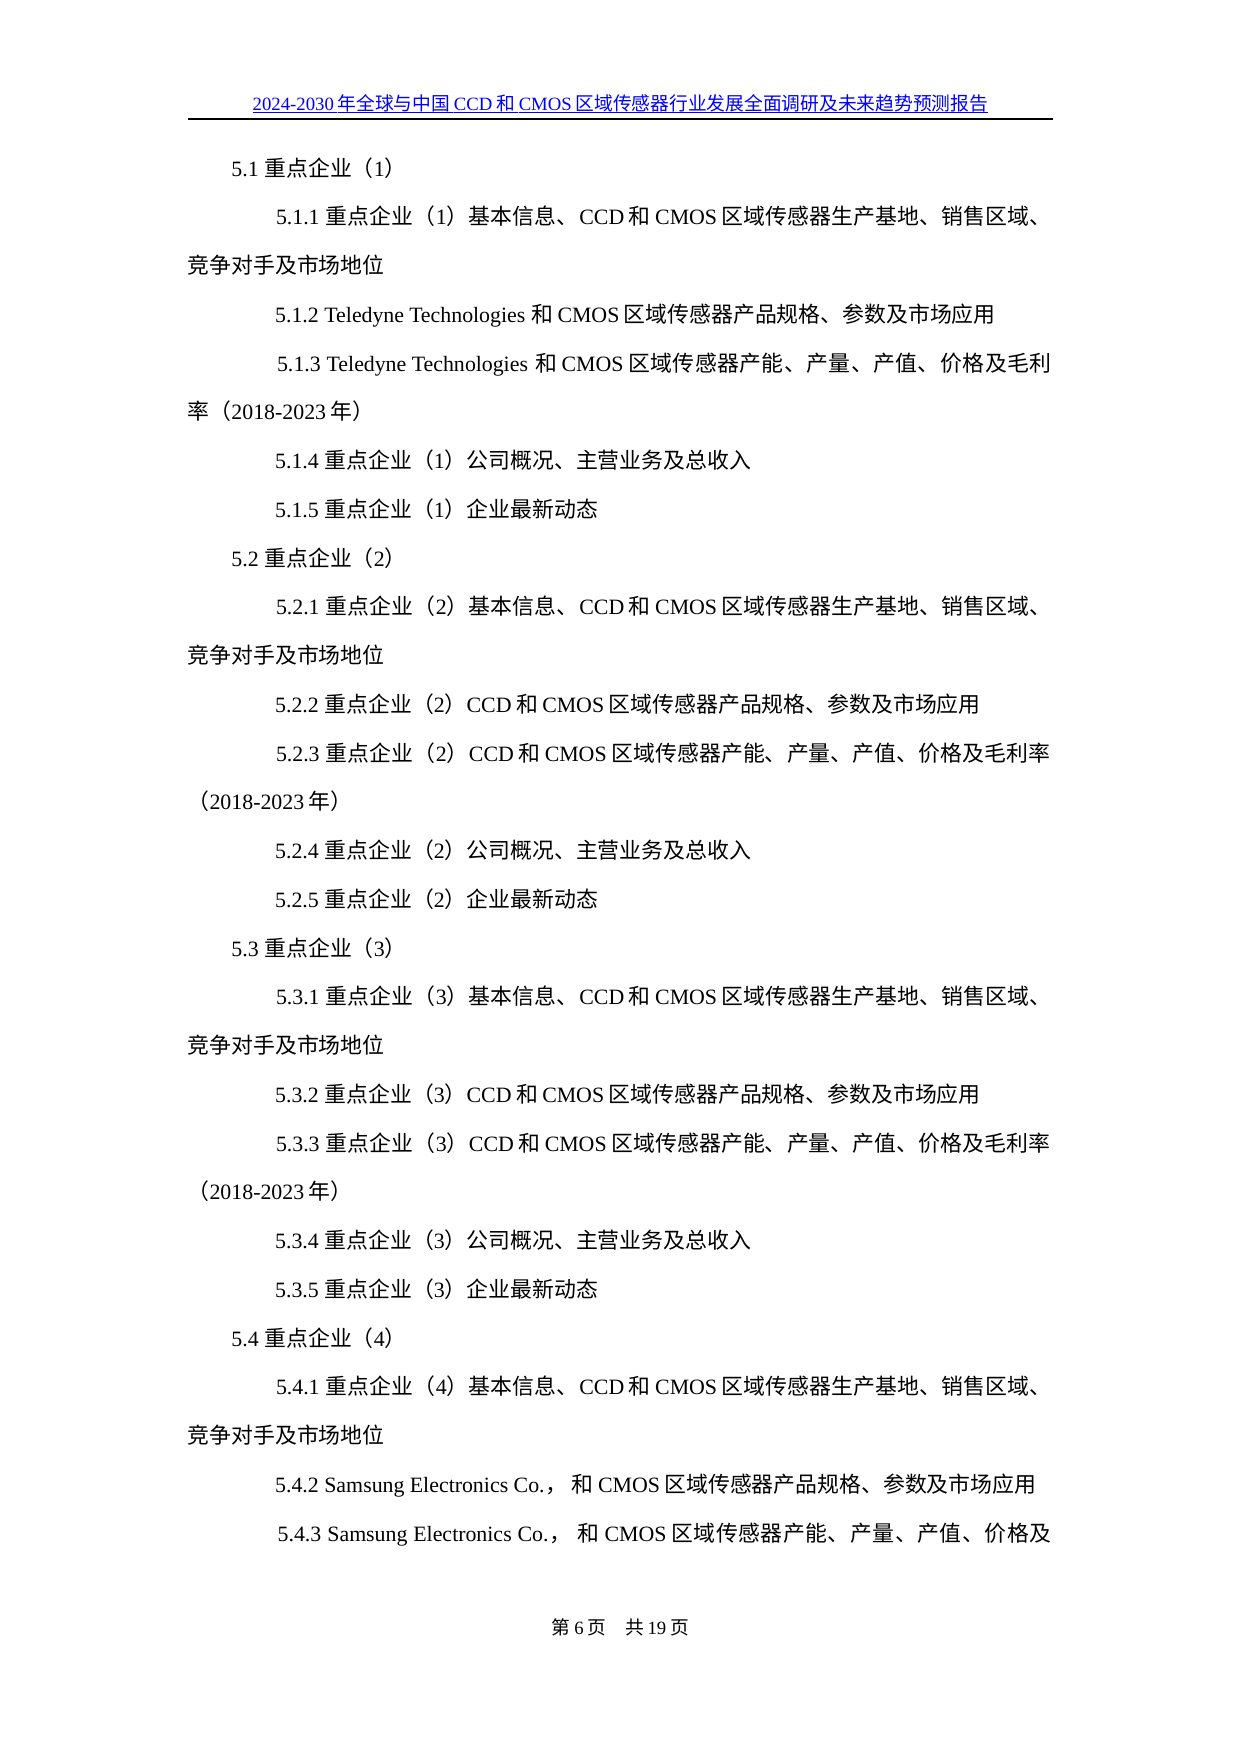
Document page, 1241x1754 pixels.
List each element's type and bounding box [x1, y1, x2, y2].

text [187, 150, 1053, 1548]
